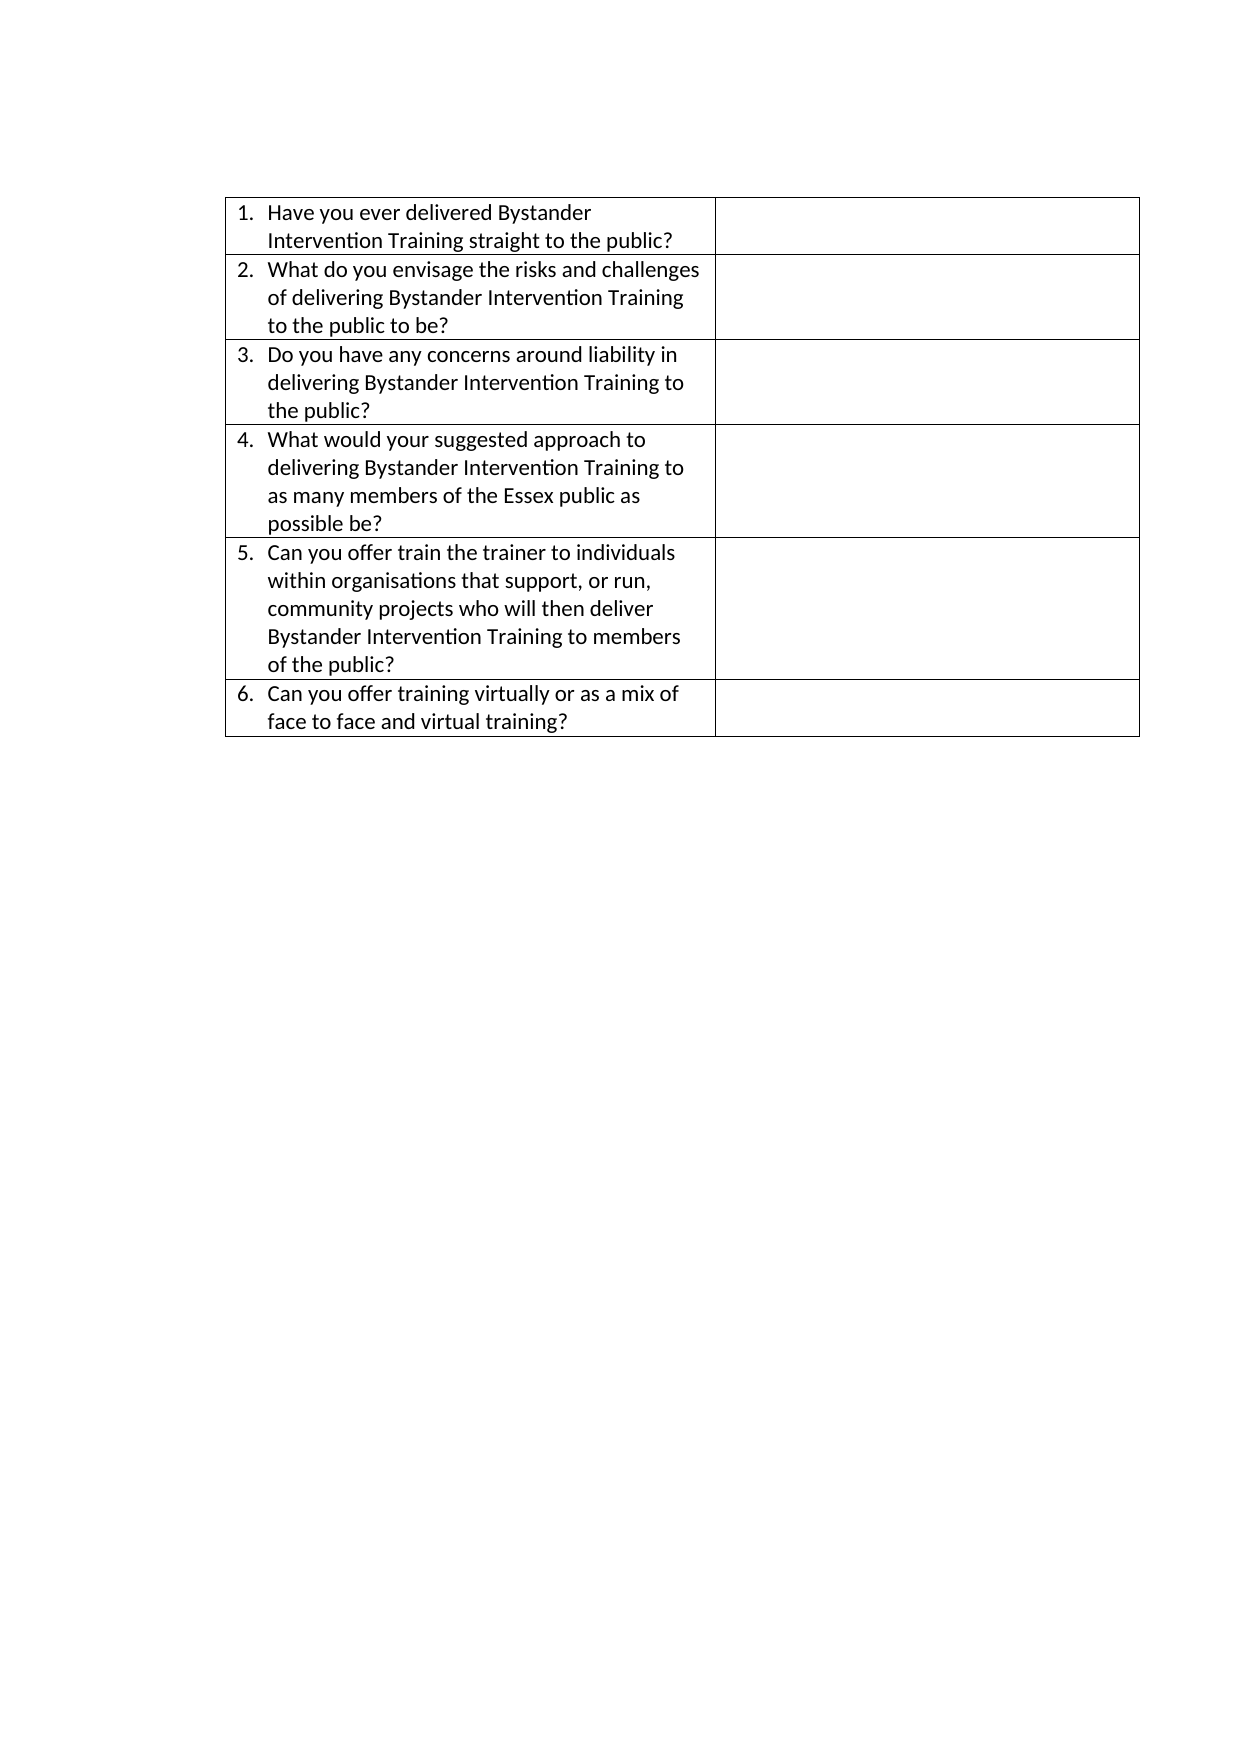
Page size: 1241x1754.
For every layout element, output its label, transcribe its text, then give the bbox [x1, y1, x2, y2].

table_cell What do you envisage the risks and challenges of delivering Bystander Intervention Training to the public to be? [226, 255, 715, 339]
table_cell [716, 538, 1139, 678]
table_header Have you ever delivered Bystander Intervention Training straight to the public? [226, 198, 715, 254]
table_header [716, 198, 1139, 254]
table_cell What would your suggested approach to delivering Bystander Intervention Training to as many members of the Essex public as possible be? [226, 425, 715, 537]
table_cell Can you offer training virtually or as a mix of face to face and virtual training? [226, 680, 715, 736]
table_cell [716, 340, 1139, 424]
table_cell [716, 255, 1139, 339]
table_cell [716, 425, 1139, 537]
table_cell Can you offer train the trainer to individuals within organisations that support, or run, community projects who will then deliver Bystander Intervention Training to members of the public? [226, 538, 715, 678]
table_cell Do you have any concerns around liability in delivering Bystander Intervention Training to the public? [226, 340, 715, 424]
table_cell [716, 680, 1139, 736]
